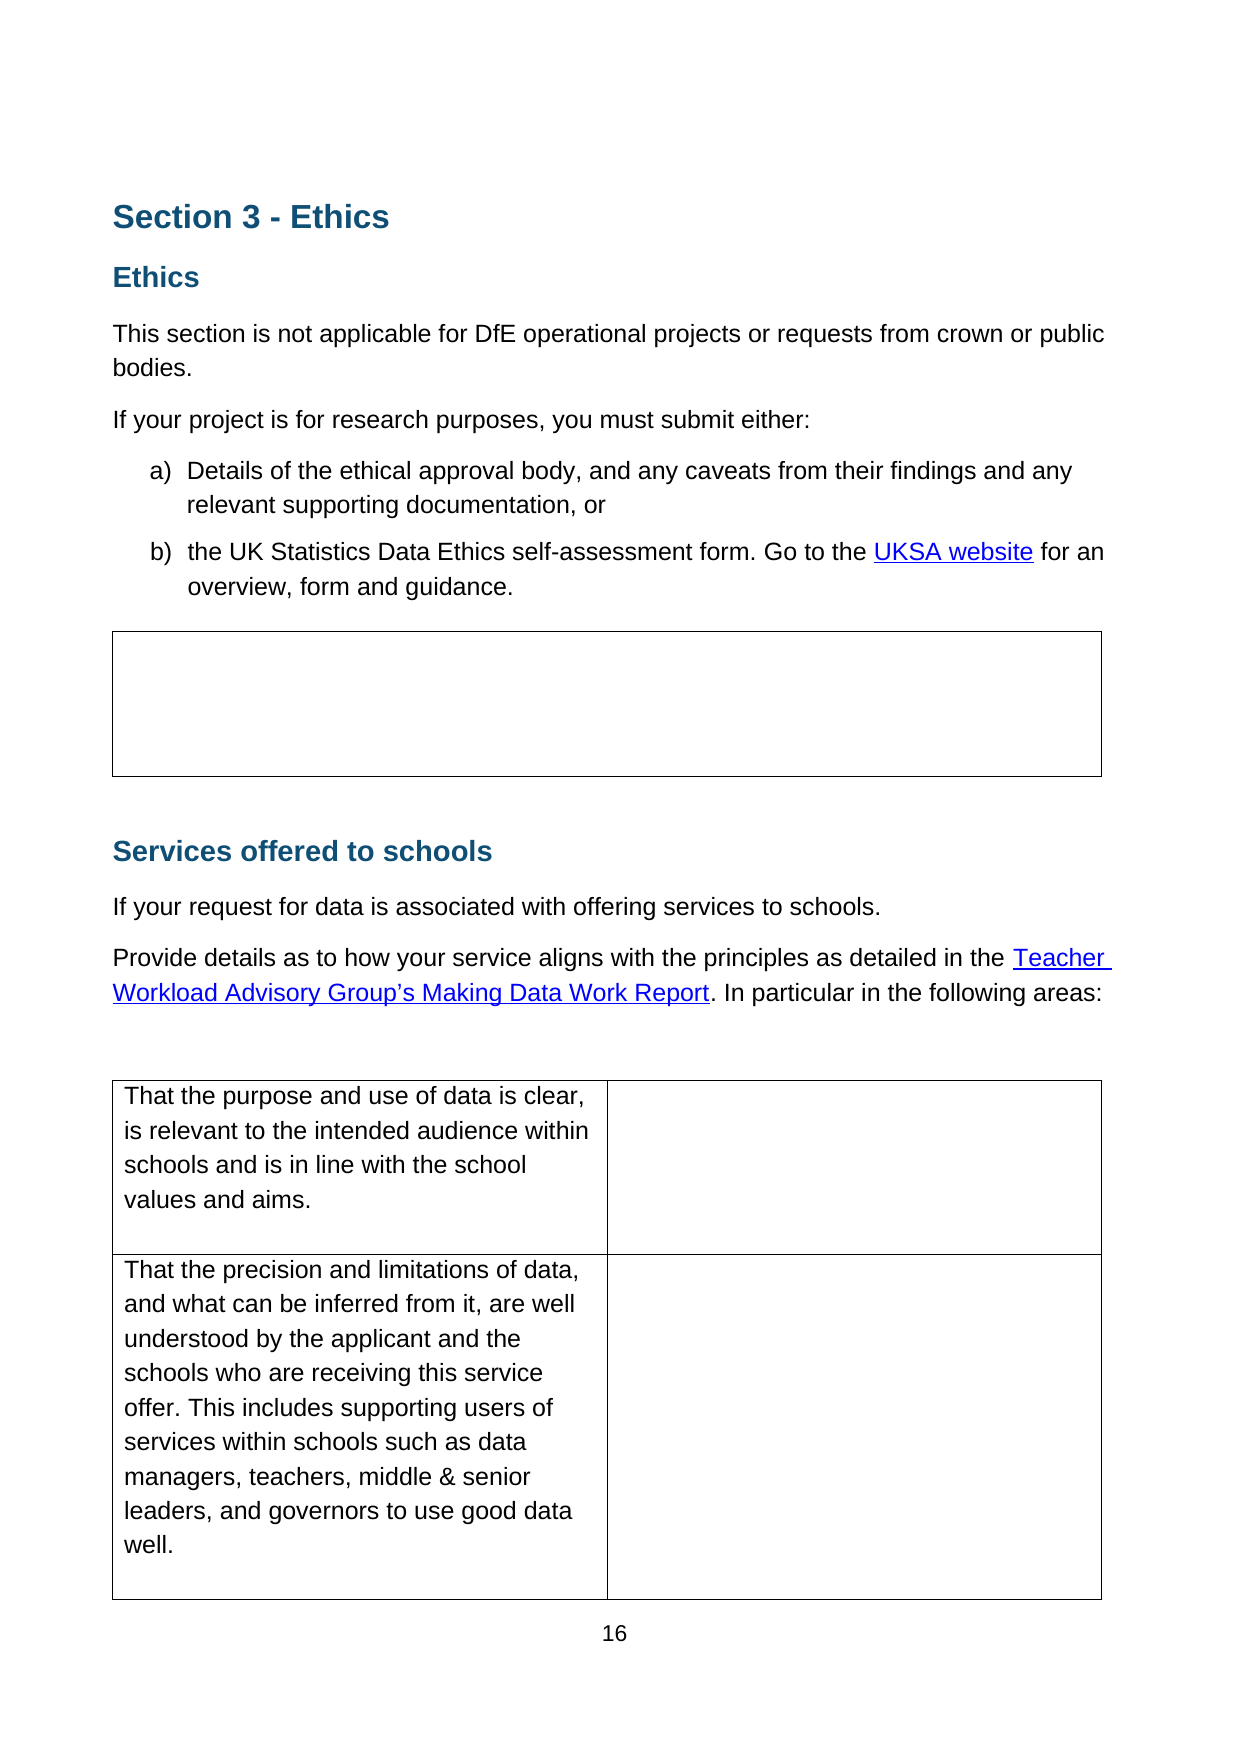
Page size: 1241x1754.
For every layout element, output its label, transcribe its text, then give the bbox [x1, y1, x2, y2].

subtitle Section 3 - Ethics [112, 197, 1128, 235]
list Details of the ethical approval body, and any caveats from their findings and any relevant supporting documentation, or [149, 456, 1128, 519]
table_header [113, 632, 1101, 776]
text This section is not applicable for DfE operational projects or requests from crown or public bodies. [112, 319, 1128, 382]
subtitle Ethics [112, 260, 1128, 294]
table_header That the purpose and use of data is clear, is relevant to the intended audience within schools and is in line with the school values and aims. [113, 1081, 607, 1253]
list the UK Statistics Data Ethics self-assessment form. Go to the UKSA website for an overview, form and guidance. [150, 537, 1128, 600]
text If your project is for research purposes, you must submit either: [112, 404, 1128, 433]
table_cell [608, 1255, 1101, 1599]
text Provide details as to how your service aligns with the principles as detailed in the Teacher Workload Advisory Group’s Making Data Work Report. In particular in the following areas: [112, 943, 1128, 1007]
subtitle Services offered to schools [112, 834, 1128, 867]
text If your request for data is associated with offering services to schools. [112, 892, 1128, 921]
table_header [608, 1081, 1101, 1253]
table_cell That the precision and limitations of data, and what can be inferred from it, are well understood by the applicant and the schools who are receiving this service offer. This includes supporting users of services within schools such as data managers, teachers, middle & senior leaders, and governors to use good data well. [113, 1255, 607, 1599]
